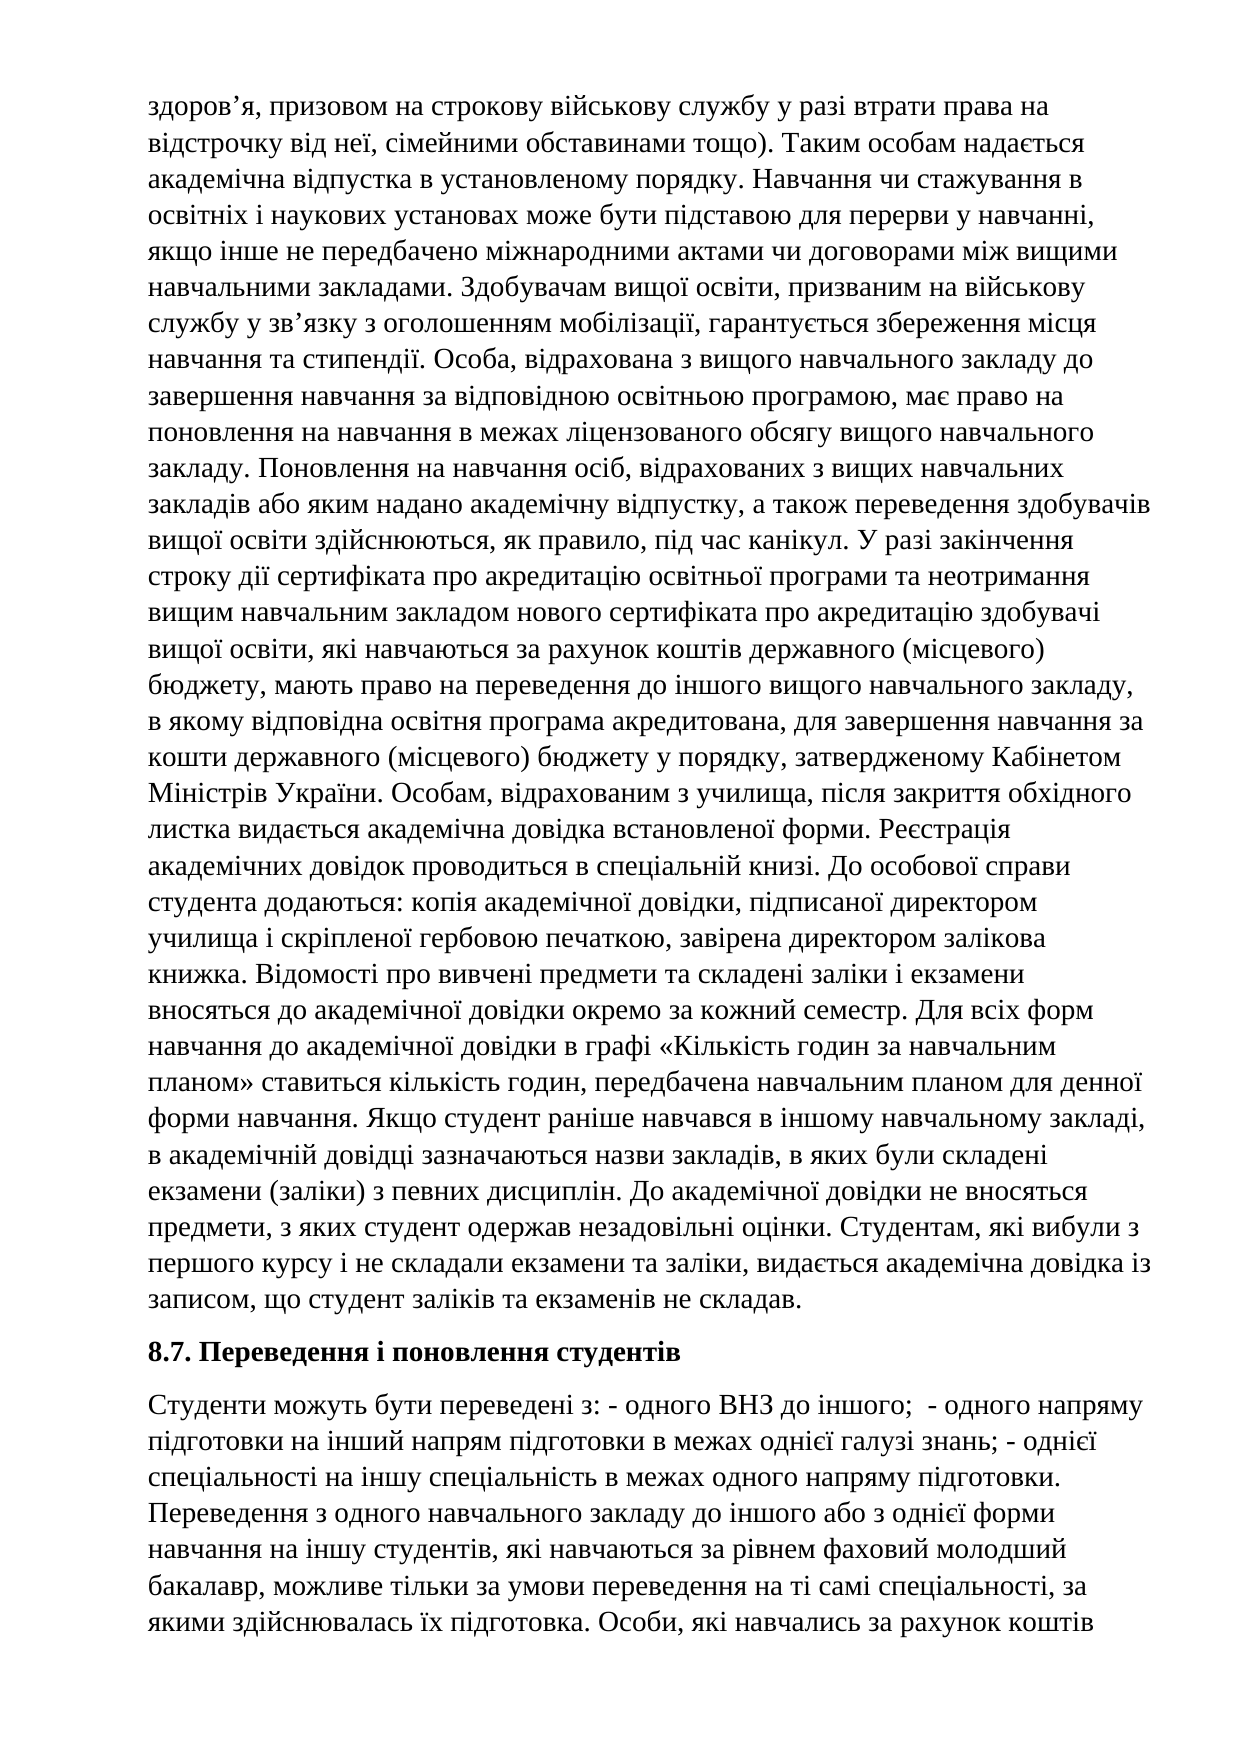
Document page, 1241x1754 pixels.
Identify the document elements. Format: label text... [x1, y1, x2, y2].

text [148, 88, 1152, 1315]
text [148, 1387, 1152, 1637]
text 8.7. Переведення і поновлення студентів [148, 1334, 1152, 1368]
